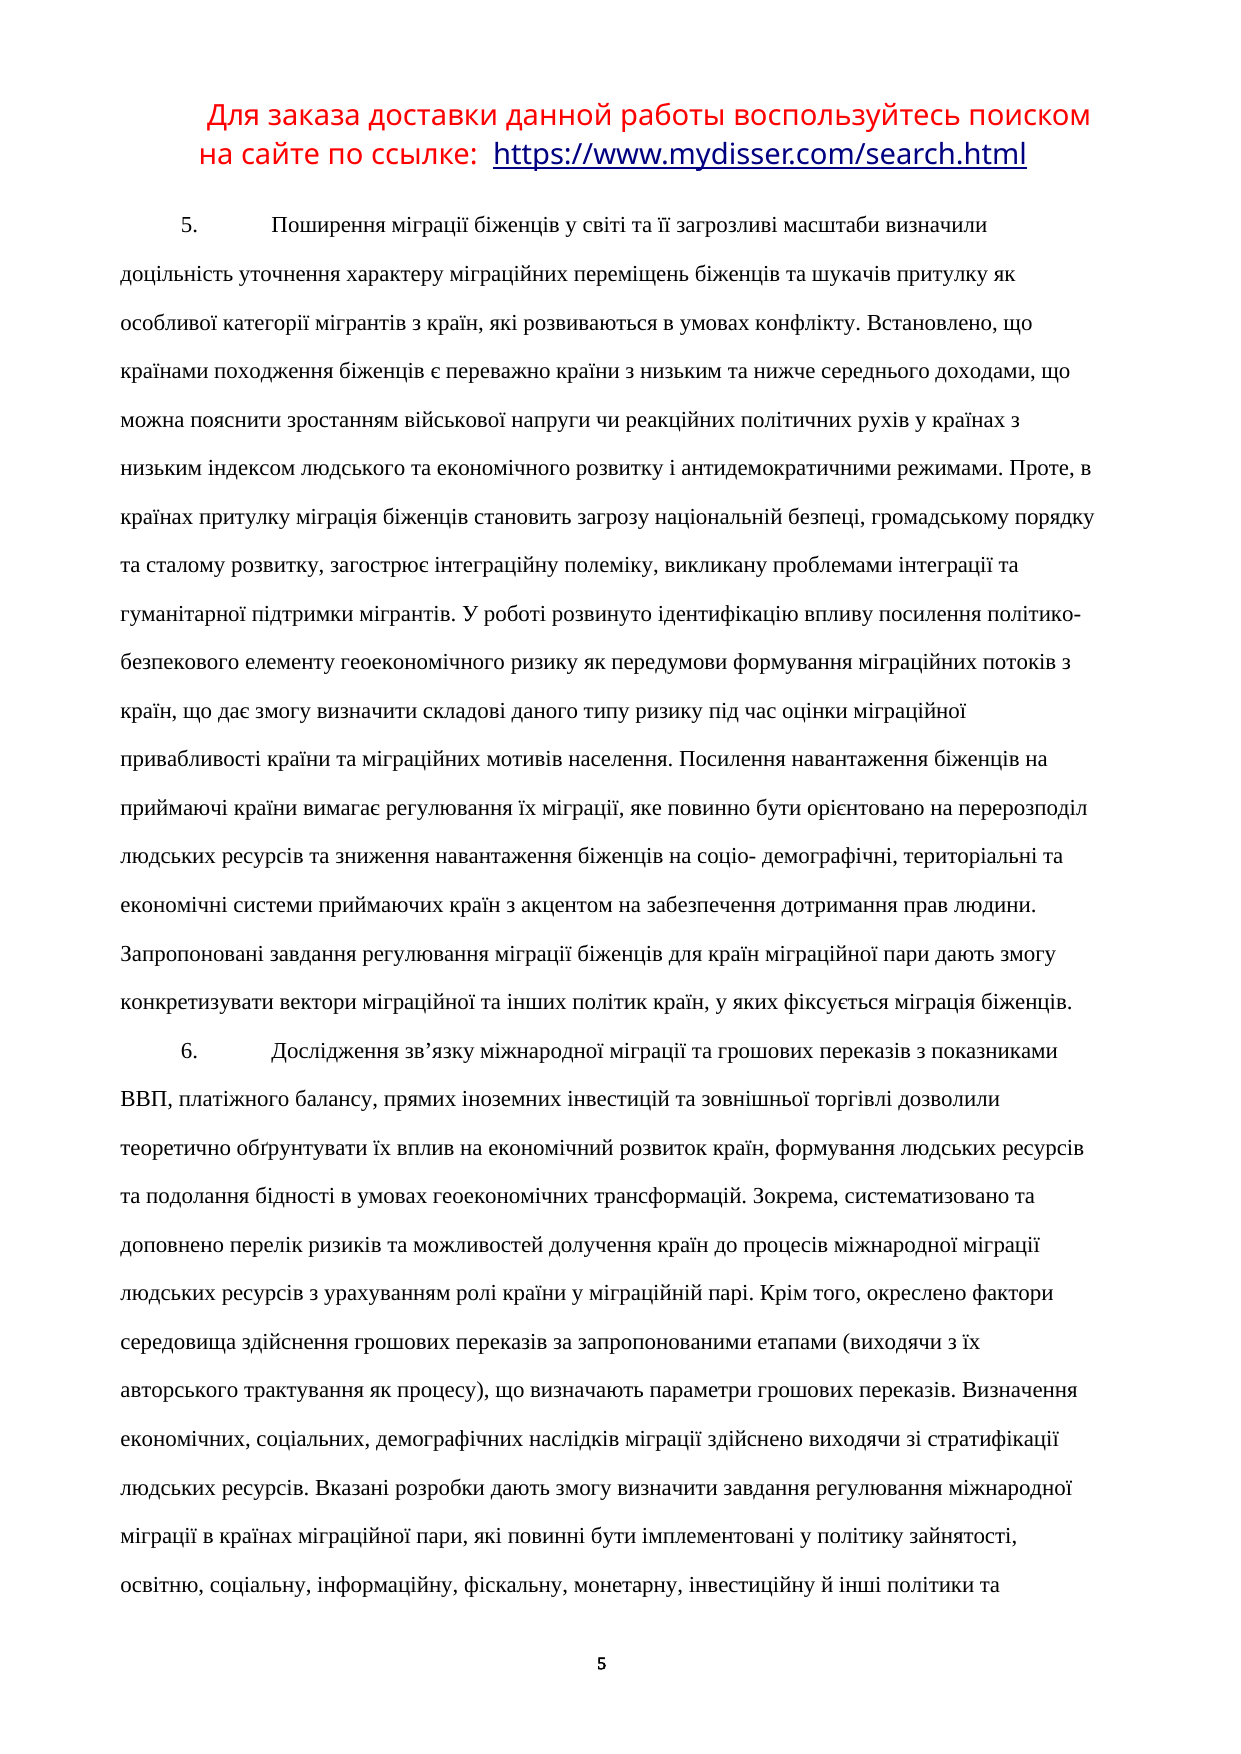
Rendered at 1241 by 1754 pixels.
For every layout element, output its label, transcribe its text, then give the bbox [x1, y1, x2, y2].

list Поширення міграції біженців у світі та її загрозливі масштаби визначили доцільність уточнення характеру міграційних переміщень біженців та шукачів притулку як особливої категорії мігрантів з країн, які розвиваються в умовах конфлікту. Встановлено, що країнами походження біженців є переважно країни з низьким та нижче середнього доходами, що можна пояснити зростанням військової напруги чи реакційних політичних рухів у країнах з низьким індексом людського та економічного розвитку і антидемократичними режимами. Проте, в країнах притулку міграція біженців становить загрозу національній безпеці, громадському порядку та сталому розвитку, загострює інтеграційну полеміку, викликану проблемами інтеграції та гуманітарної підтримки мігрантів. У роботі розвинуто ідентифікацію впливу посилення політико-безпекового елементу геоекономічного ризику як передумови формування міграційних потоків з країн, що дає змогу визначити складові даного типу ризику під час оцінки міграційної привабливості країни та міграційних мотивів населення. Посилення навантаження біженців на приймаючі країни вимагає регулювання їх міграції, яке повинно бути орієнтовано на перерозподіл людських ресурсів та зниження навантаження біженців на соціо- демографічні, територіальні та економічні системи приймаючих країн з акцентом на забезпечення дотримання прав людини. Запропоновані завдання регулювання міграції біженців для країн міграційної пари дають змогу конкретизувати вектори міграційної та інших політик країн, у яких фіксується міграція біженців. [120, 194, 1105, 1019]
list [120, 1019, 1105, 1602]
